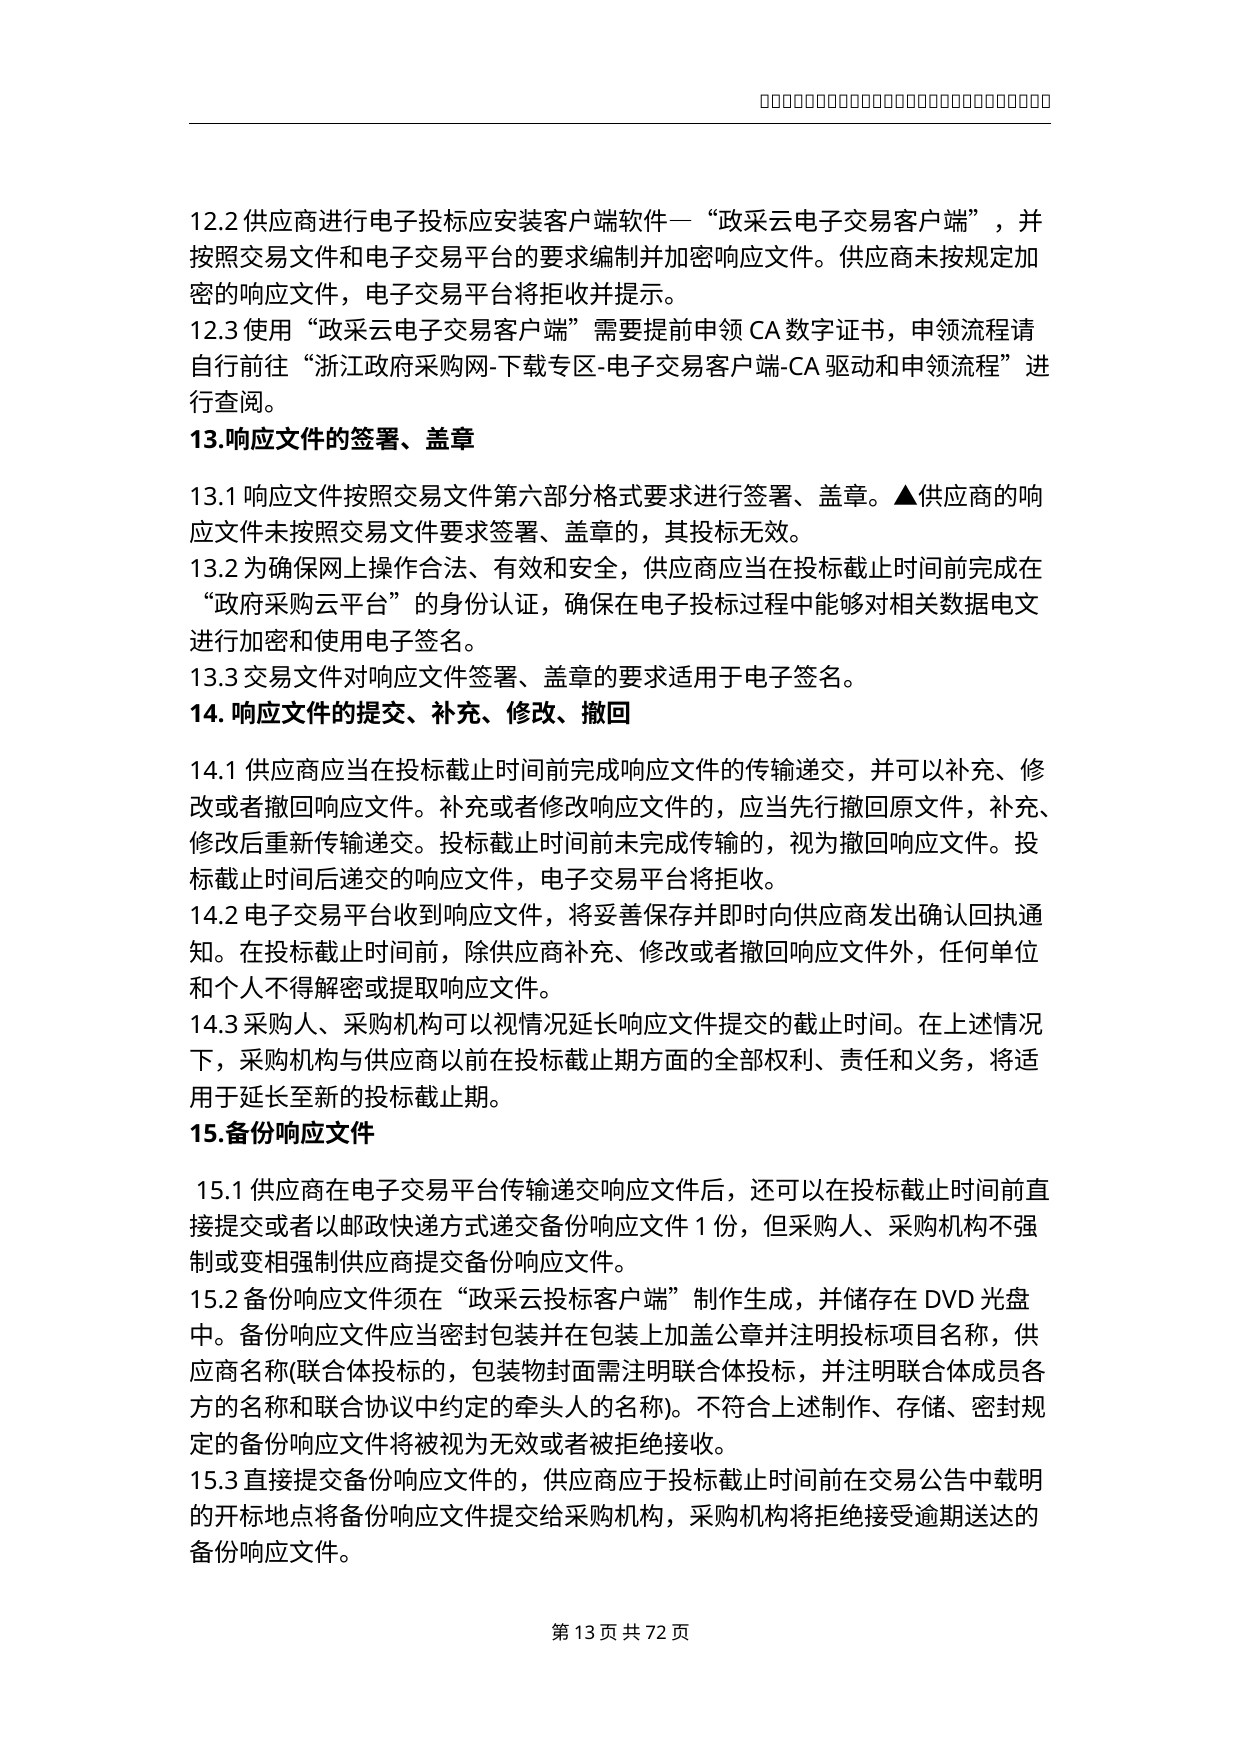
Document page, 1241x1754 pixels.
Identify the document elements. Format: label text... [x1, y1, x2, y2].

subtitle 13.响应文件的签署、盖章 [189, 419, 1051, 455]
text 13.3交易文件对响应文件签署、盖章的要求适用于电子签名。 [189, 657, 1051, 694]
text 15.3直接提交备份响应文件的，供应商应于投标截止时间前在交易公告中载明的开标地点将备份响应文件提交给采购机构，采购机构将拒绝接受逾期送达的备份响应文件。 [189, 1460, 1051, 1569]
text 15.1供应商在电子交易平台传输递交响应文件后，还可以在投标截止时间前直接提交或者以邮政快递方式递交备份响应文件1份，但采购人、采购机构不强制或变相强制供应商提交备份响应文件。 [189, 1170, 1051, 1279]
text 13.2为确保网上操作合法、有效和安全，供应商应当在投标截止时间前完成在“政府采购云平台”的身份认证，确保在电子投标过程中能够对相关数据电文进行加密和使用电子签名。 [189, 549, 1051, 657]
text 13.1响应文件按照交易文件第六部分格式要求进行签署、盖章。▲供应商的响应文件未按照交易文件要求签署、盖章的，其投标无效。 [189, 476, 1051, 549]
subtitle 15.备份响应文件 [189, 1113, 1051, 1149]
text 14.1 供应商应当在投标截止时间前完成响应文件的传输递交，并可以补充、修改或者撤回响应文件。补充或者修改响应文件的，应当先行撤回原文件，补充、修改后重新传输递交。投标截止时间前未完成传输的，视为撤回响应文件。投标截止时间后递交的响应文件，电子交易平台将拒收。 [189, 751, 1051, 896]
text 12.2供应商进行电子投标应安装客户端软件—“政采云电子交易客户端”，并按照交易文件和电子交易平台的要求编制并加密响应文件。供应商未按规定加密的响应文件，电子交易平台将拒收并提示。 [189, 202, 1051, 310]
text 14.2电子交易平台收到响应文件，将妥善保存并即时向供应商发出确认回执通知。在投标截止时间前，除供应商补充、修改或者撤回响应文件外，任何单位和个人不得解密或提取响应文件。 [189, 896, 1051, 1004]
text 12.3使用“政采云电子交易客户端”需要提前申领CA数字证书，申领流程请自行前往“浙江政府采购网-下载专区-电子交易客户端-CA驱动和申领流程”进行查阅。 [189, 310, 1051, 419]
subtitle 14. 响应文件的提交、补充、修改、撤回 [189, 694, 1051, 730]
text 14.3采购人、采购机构可以视情况延长响应文件提交的截止时间。在上述情况下，采购机构与供应商以前在投标截止期方面的全部权利、责任和义务，将适用于延长至新的投标截止期。 [189, 1004, 1051, 1113]
text 15.2备份响应文件须在“政采云投标客户端”制作生成，并储存在DVD光盘中。备份响应文件应当密封包装并在包装上加盖公章并注明投标项目名称，供应商名称(联合体投标的，包装物封面需注明联合体投标，并注明联合体成员各方的名称和联合协议中约定的牵头人的名称)。不符合上述制作、存储、密封规定的备份响应文件将被视为无效或者被拒绝接收。 [189, 1279, 1051, 1460]
